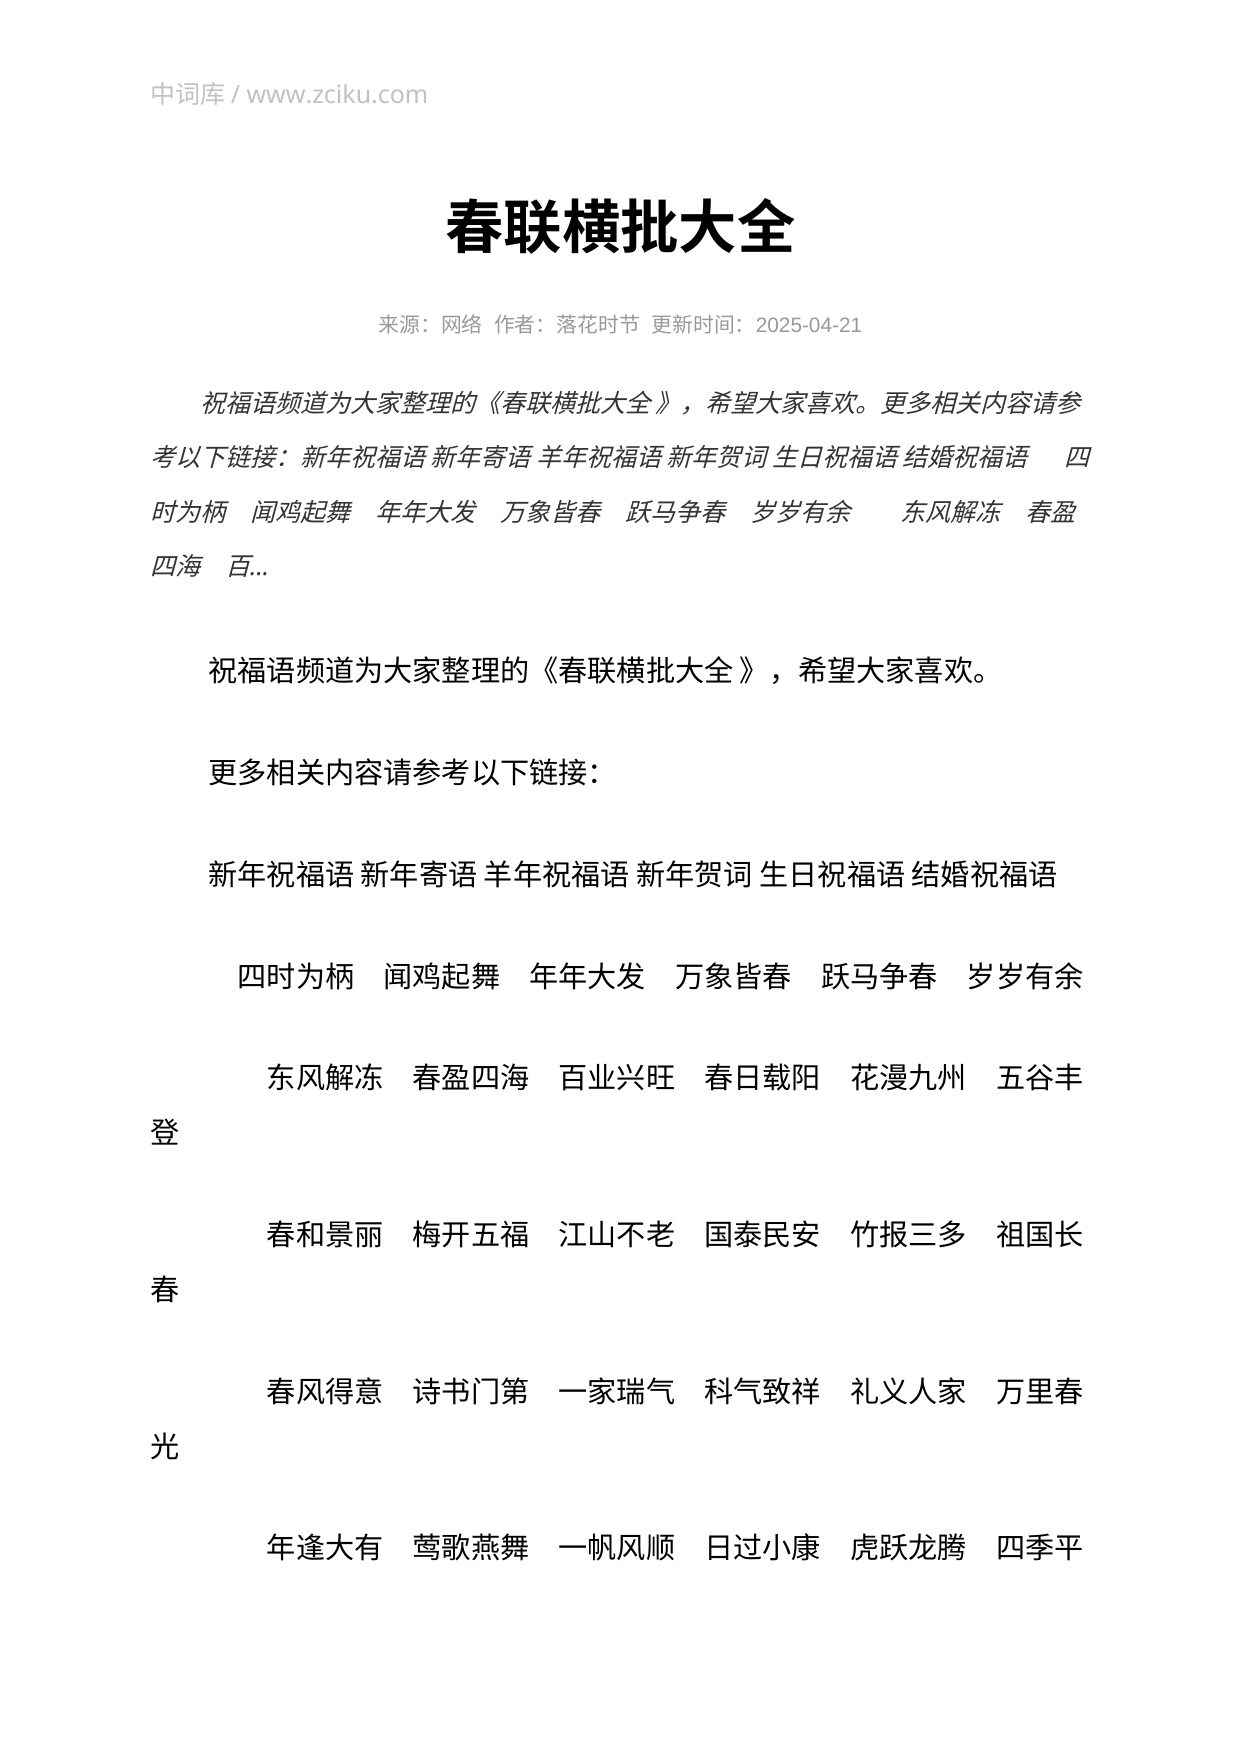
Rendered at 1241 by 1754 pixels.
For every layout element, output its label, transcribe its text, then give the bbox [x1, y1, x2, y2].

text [150, 1525, 1090, 1567]
text 四时为柄 闻鸡起舞 年年大发 万象皆春 跃马争春 岁岁有余 [150, 953, 1090, 995]
text 来源：网络 作者：落花时节 更新时间：2025-04-21 [150, 313, 1090, 337]
text 春和景丽 梅开五福 江山不老 国泰民安 竹报三多 祖国长春 [150, 1212, 1090, 1309]
text 春风得意 诗书门第 一家瑞气 科气致祥 礼义人家 万里春光 [150, 1368, 1090, 1465]
subtitle 春联横批大全 [150, 181, 1090, 266]
text 新年祝福语 新年寄语 羊年祝福语 新年贺词 生日祝福语 结婚祝福语 [150, 851, 1090, 894]
text 祝福语频道为大家整理的《春联横批大全 》，希望大家喜欢。更多相关内容请参考以下链接：新年祝福语 新年寄语 羊年祝福语 新年贺词 生日祝福语 结婚祝福语 四时为柄 闻鸡起舞 年年大发 万象皆春 跃马争春 岁岁有余 东风解冻 春盈四海 百... [150, 383, 1090, 583]
text 更多相关内容请参考以下链接： [150, 749, 1090, 792]
text 东风解冻 春盈四海 百业兴旺 春日载阳 花漫九州 五谷丰登 [150, 1055, 1090, 1152]
text 祝福语频道为大家整理的《春联横批大全 》，希望大家喜欢。 [150, 648, 1090, 690]
